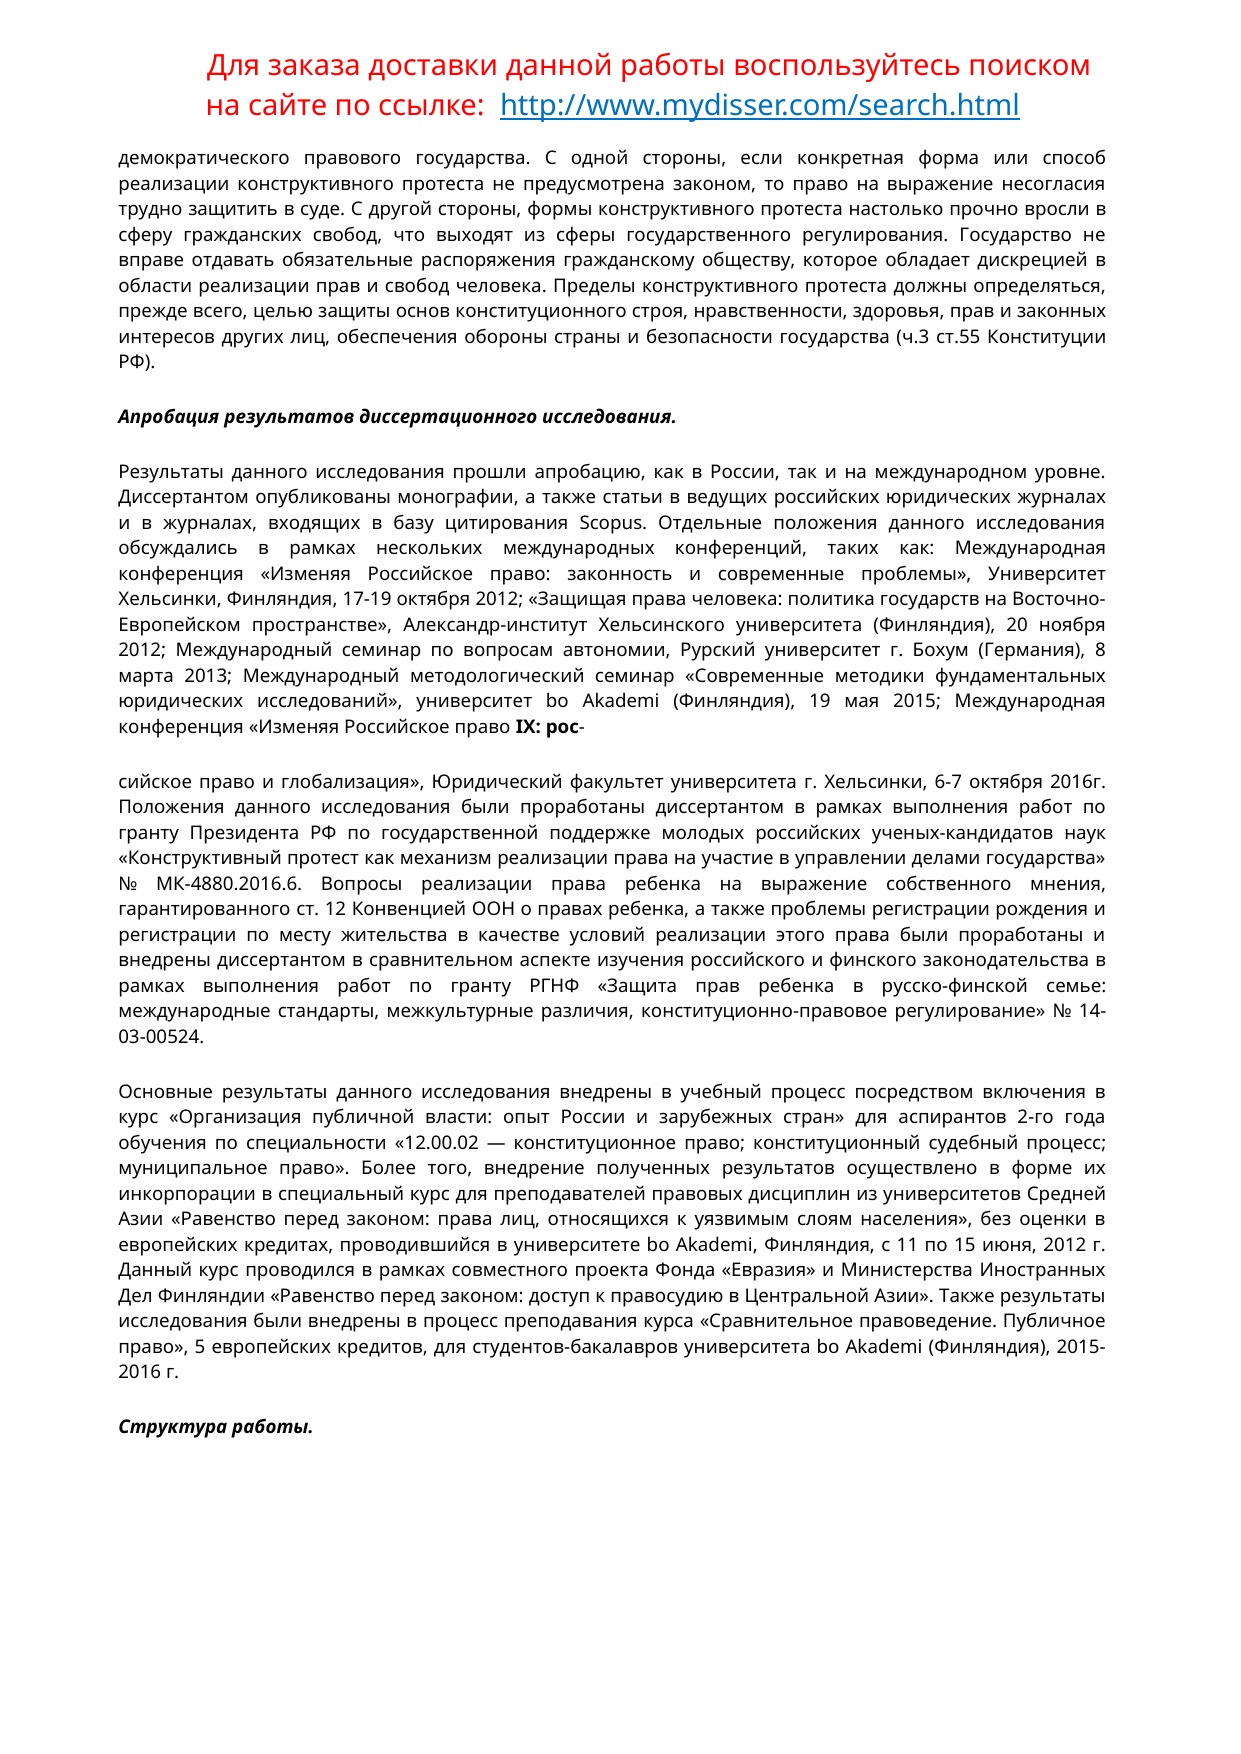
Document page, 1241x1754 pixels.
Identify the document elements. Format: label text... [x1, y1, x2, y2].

text Апробация результатов диссертационного исследования. [118, 403, 1107, 429]
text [118, 144, 1107, 374]
text Структура работы. [118, 1413, 1107, 1439]
text Результаты данного исследования прошли апробацию, как в России, так и на международном уровне. Диссертантом опубликованы монографии, а также статьи в ведущих российских юридических журналах и в журналах, входящих в базу цитирования Scopus. Отдельные положения данного исследования обсуждались в рамках нескольких международных конференций, таких как: Международная конференция «Изменяя Российское право: законность и современные проблемы», Университет Хельсинки, Финляндия, 17-19 октября 2012; «Защищая права человека: политика государств на Восточно-Европейском пространстве», Александр-институт Хельсинского университета (Финляндия), 20 ноября 2012; Международный семинар по вопросам автономии, Рурский университет г. Бохум (Германия), 8 марта 2013; Международный методологический семинар «Современные методики фундаментальных юридических исследований», университет bo Akademi (Финляндия), 19 мая 2015; Международная конференция «Изменяя Российское право IX: рос- [118, 458, 1107, 739]
text Основные результаты данного исследования внедрены в учебный процесс посредством включения в курс «Организация публичной власти: опыт России и зарубежных стран» для аспирантов 2-го года обучения по специальности «12.00.02 — конституционное право; конституционный судебный процесс; муниципальное право». Более того, внедрение полученных результатов осуществлено в форме их инкорпорации в специальный курс для преподавателей правовых дисциплин из университетов Средней Азии «Равенство перед законом: права лиц, относящихся к уязвимым слоям населения», без оценки в европейских кредитах, проводившийся в университете bo Akademi, Финляндия, с 11 по 15 июня, 2012 г. Данный курс проводился в рамках совместного проекта Фонда «Евразия» и Министерства Иностранных Дел Финляндии «Равенство перед законом: доступ к правосудию в Центральной Азии». Также результаты исследования были внедрены в процесс преподавания курса «Сравнительное правоведение. Публичное право», 5 европейских кредитов, для студентов-бакалавров университета bo Akademi (Финляндия), 2015-2016 г. [118, 1078, 1107, 1384]
text сийское право и глобализация», Юридический факультет университета г. Хельсинки, 6-7 октября 2016г. Положения данного исследования были проработаны диссертантом в рамках выполнения работ по гранту Президента РФ по государственной поддержке молодых российских ученых-кандидатов наук «Конструктивный протест как механизм реализации права на участие в управлении делами государства» № МК-4880.2016.6. Вопросы реализации права ребенка на выражение собственного мнения, гарантированного ст. 12 Конвенцией ООН о правах ребенка, а также проблемы регистрации рождения и регистрации по месту жительства в качестве условий реализации этого права были проработаны и внедрены диссертантом в сравнительном аспекте изучения российского и финского законодательства в рамках выполнения работ по гранту РГНФ «Защита прав ребенка в русско-финской семье: международные стандарты, межкультурные различия, конституционно-правовое регулирование» № 14-03-00524. [118, 768, 1107, 1049]
